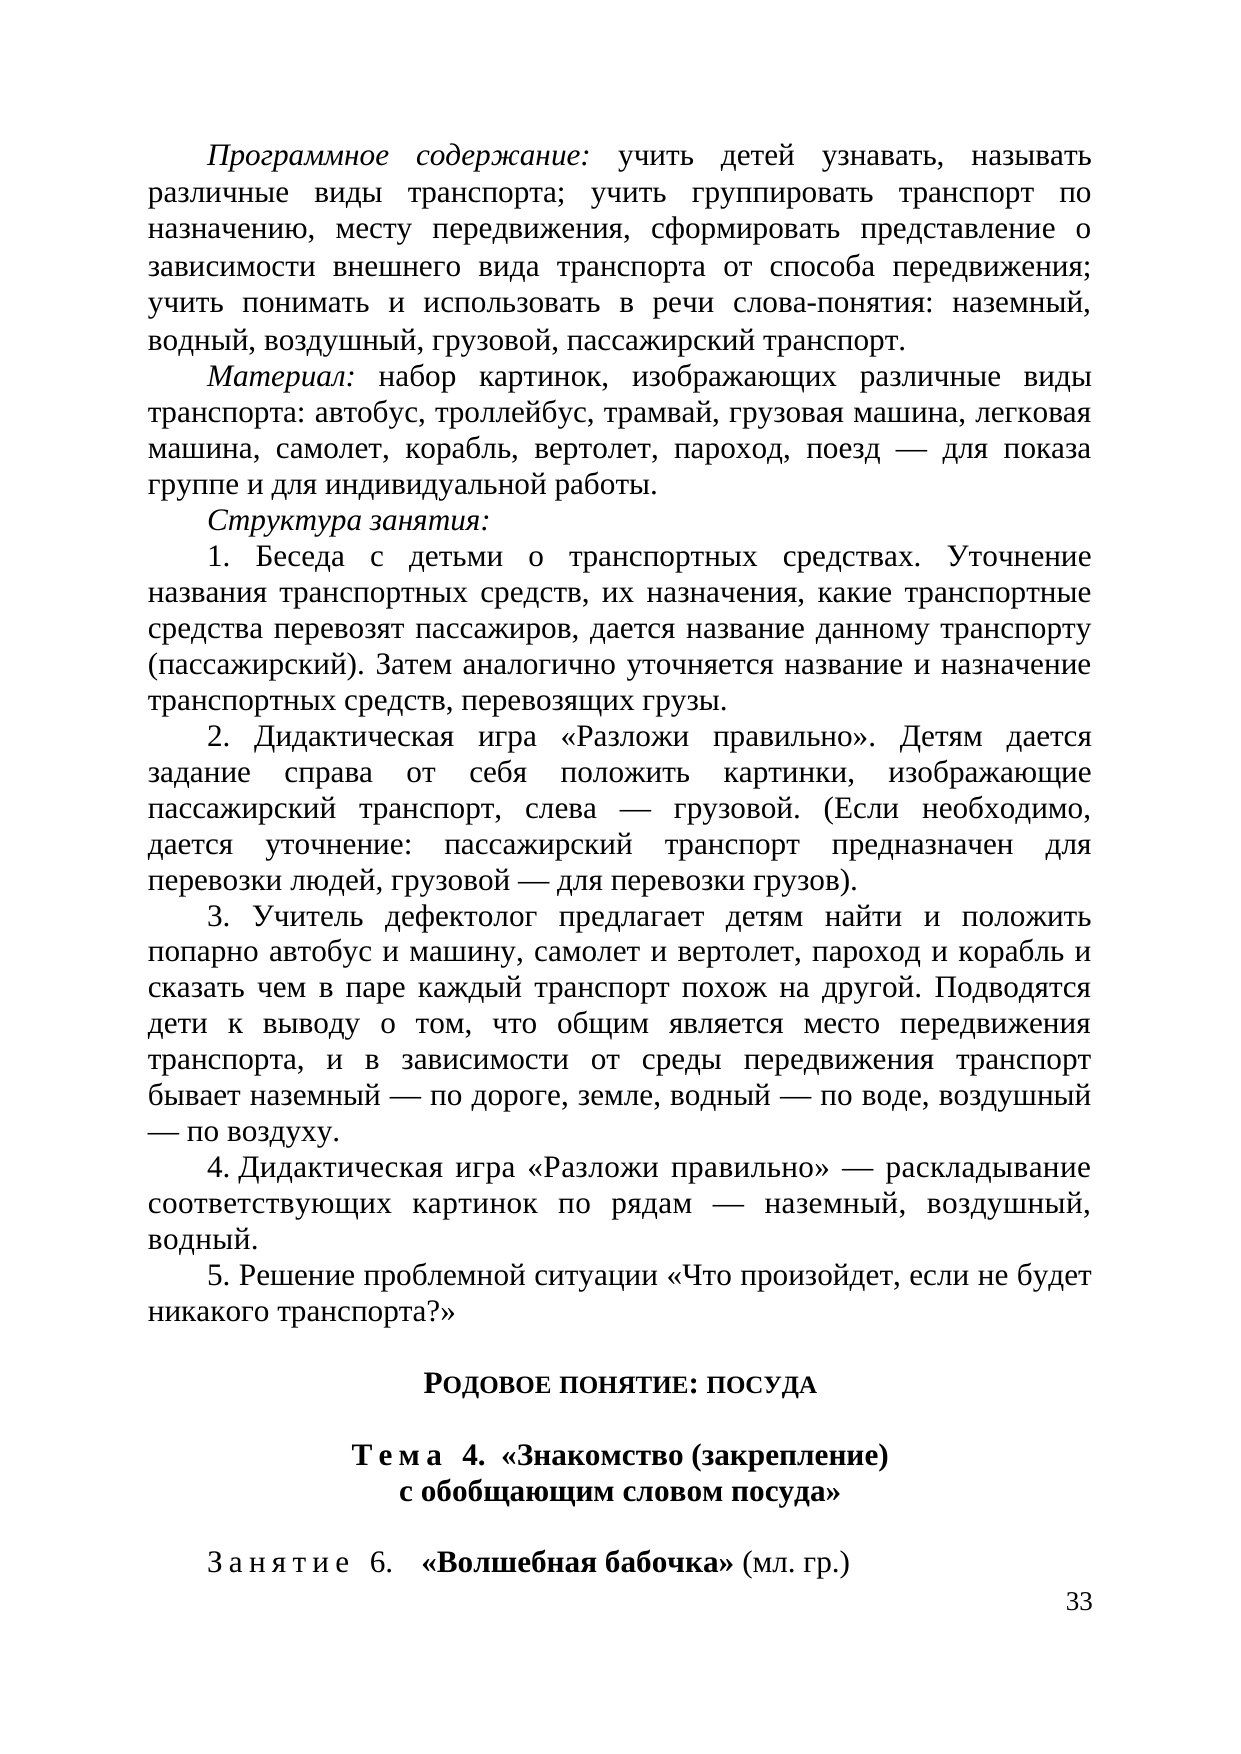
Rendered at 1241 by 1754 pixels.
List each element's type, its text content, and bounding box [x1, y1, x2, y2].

text 1. Беседа с детьми о транспортных средствах. Уточнение названия транспортных средств, их назначения, какие транспортные средства перевозят пассажиров, дается название данному транспорту (пассажирский). Затем аналогично уточняется название и назначение транспортных средств, перевозящих грузы. [148, 537, 1092, 717]
text Занятие 6. «Волшебная бабочка» (мл. гр.) [148, 1544, 1092, 1579]
text 3. Учитель дефектолог предлагает детям найти и положить попарно автобус и машину, самолет и вертолет, пароход и корабль и сказать чем в паре каждый транспорт похож на другой. Подводятся дети к выводу о том, что общим является место передвижения транспорта, и в зависимости от среды передвижения транспорт бывает наземный ― по дороге, земле, водный ― по воде, воздушный ― по воздуху. [148, 897, 1092, 1148]
text с обобщающим словом посуда» [148, 1472, 1092, 1508]
text 4. Дидактическая игра «Разложи правильно» ― раскладывание соответствующих картинок по рядам ― наземный, воздушный, водный. [148, 1148, 1092, 1256]
text 5. Решение проблемной ситуации «Что произойдет, если не будет никакого транспорта?» [148, 1256, 1092, 1328]
text Структура занятия: [148, 501, 1092, 537]
text Тема 4. «Знакомство (закрепление) [148, 1436, 1092, 1472]
text Родовое понятие: посуда [148, 1364, 1092, 1400]
text Программное содержание: учить детей узнавать, называть различные виды транспорта; учить группировать транспорт по назначению, месту передвижения, сформировать представление о зависимости внешнего вида транспорта от способа передвижения; учить понимать и использовать в речи слова-понятия: наземный, водный, воздушный, грузовой, пассажирский транспорт. [148, 136, 1092, 357]
text 2. Дидактическая игра «Разложи правильно». Детям дается задание справа от себя положить картинки, изображающие пассажирский транспорт, слева ― грузовой. (Если необходимо, дается уточнение: пассажирский транспорт предназначен для перевозки людей, грузовой ― для перевозки грузов). [148, 717, 1092, 897]
text Материал: набор картинок, изображающих различные виды транспорта: автобус, троллейбус, трамвай, грузовая машина, легковая машина, самолет, корабль, вертолет, пароход, поезд ― для показа группе и для индивидуальной работы. [148, 358, 1092, 501]
